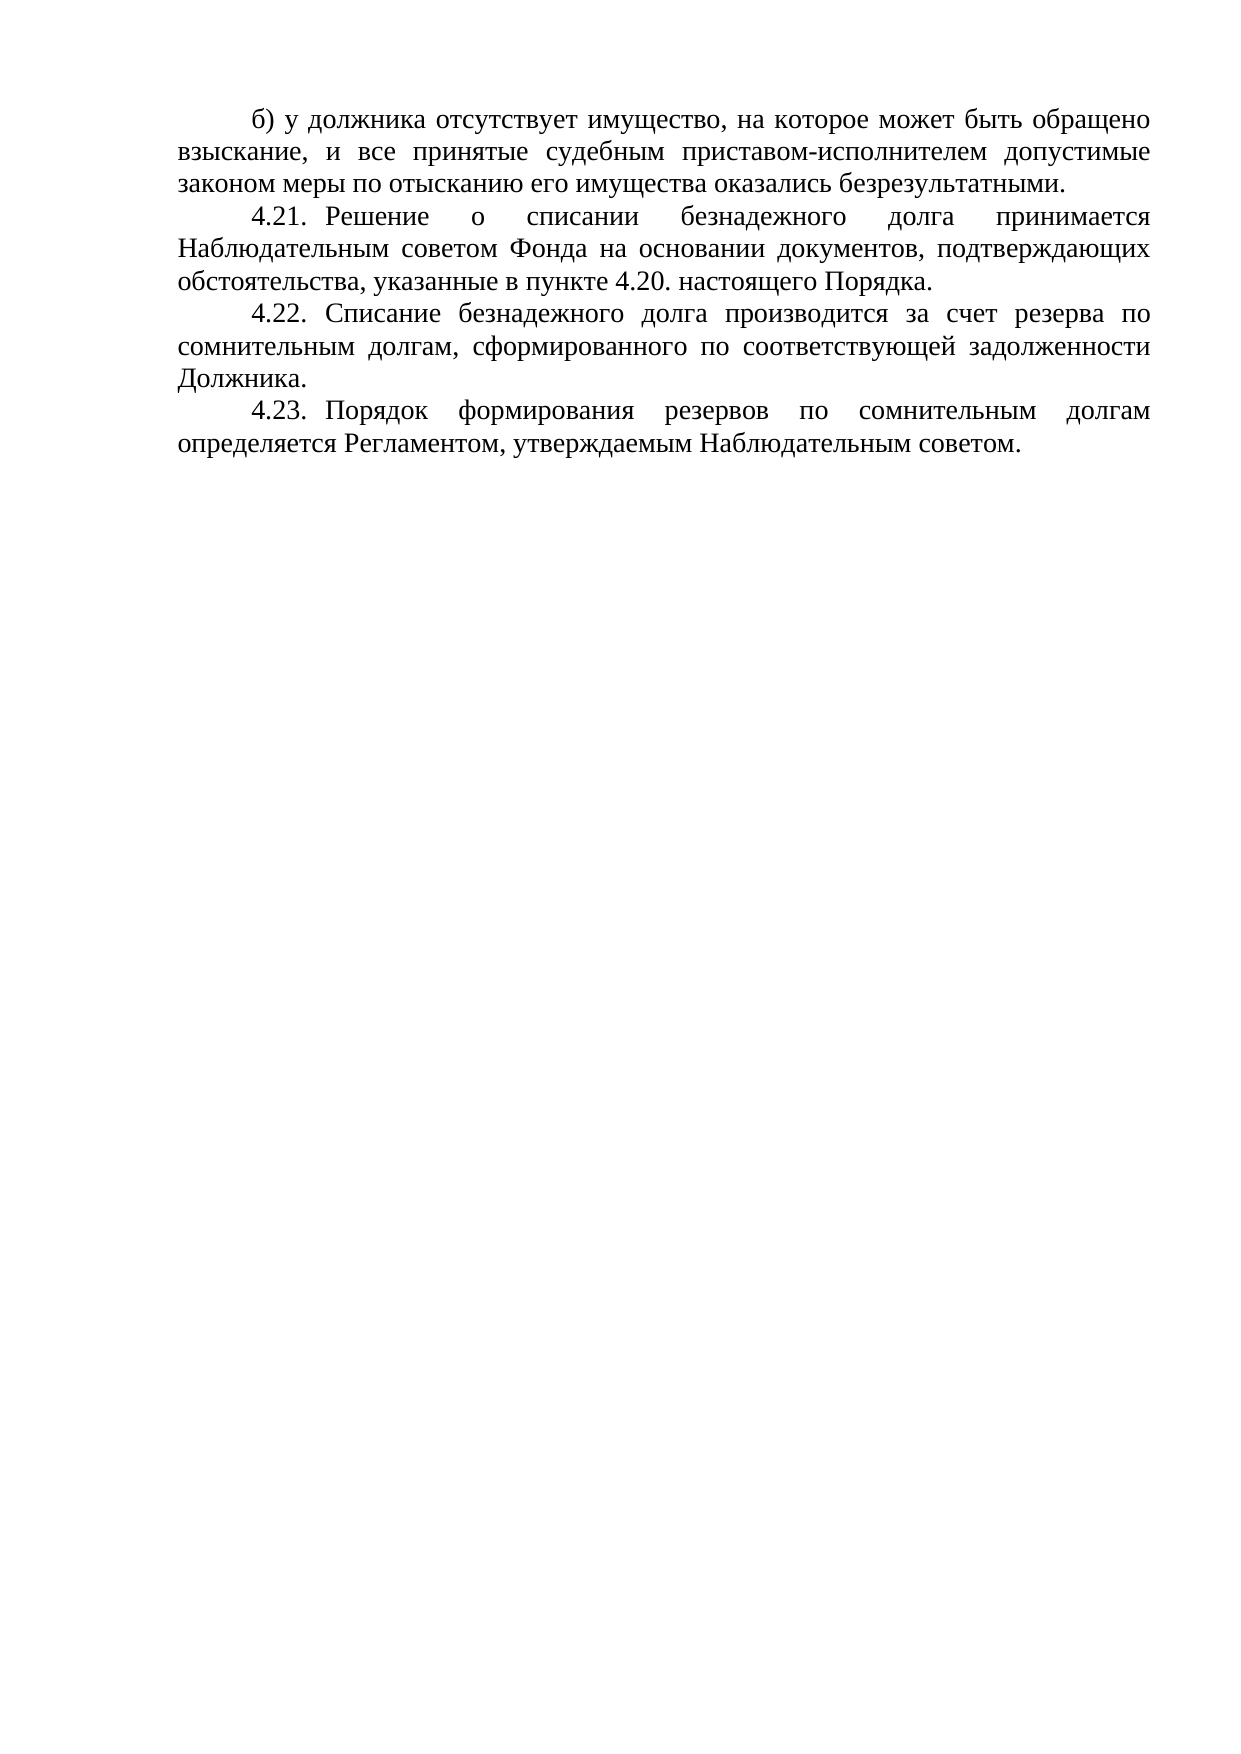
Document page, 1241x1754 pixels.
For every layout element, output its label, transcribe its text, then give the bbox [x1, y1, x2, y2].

list Порядок формирования резервов по сомнительным долгам определяется Регламентом, утверждаемым Наблюдательным советом. [177, 393, 1152, 458]
list б) у должника отсутствует имущество, на которое может быть обращено взыскание, и все принятые судебным приставом-исполнителем допустимые законом меры по отысканию его имущества оказались безрезультатными. [177, 102, 1152, 199]
list Списание безнадежного долга производится за счет резерва по сомнительным долгам, сформированного по соответствующей задолженности Должника. [177, 296, 1152, 393]
list Решение о списании безнадежного долга принимается Наблюдательным советом Фонда на основании документов, подтверждающих обстоятельства, указанные в пункте 4.20. настоящего Порядка. [177, 199, 1152, 296]
